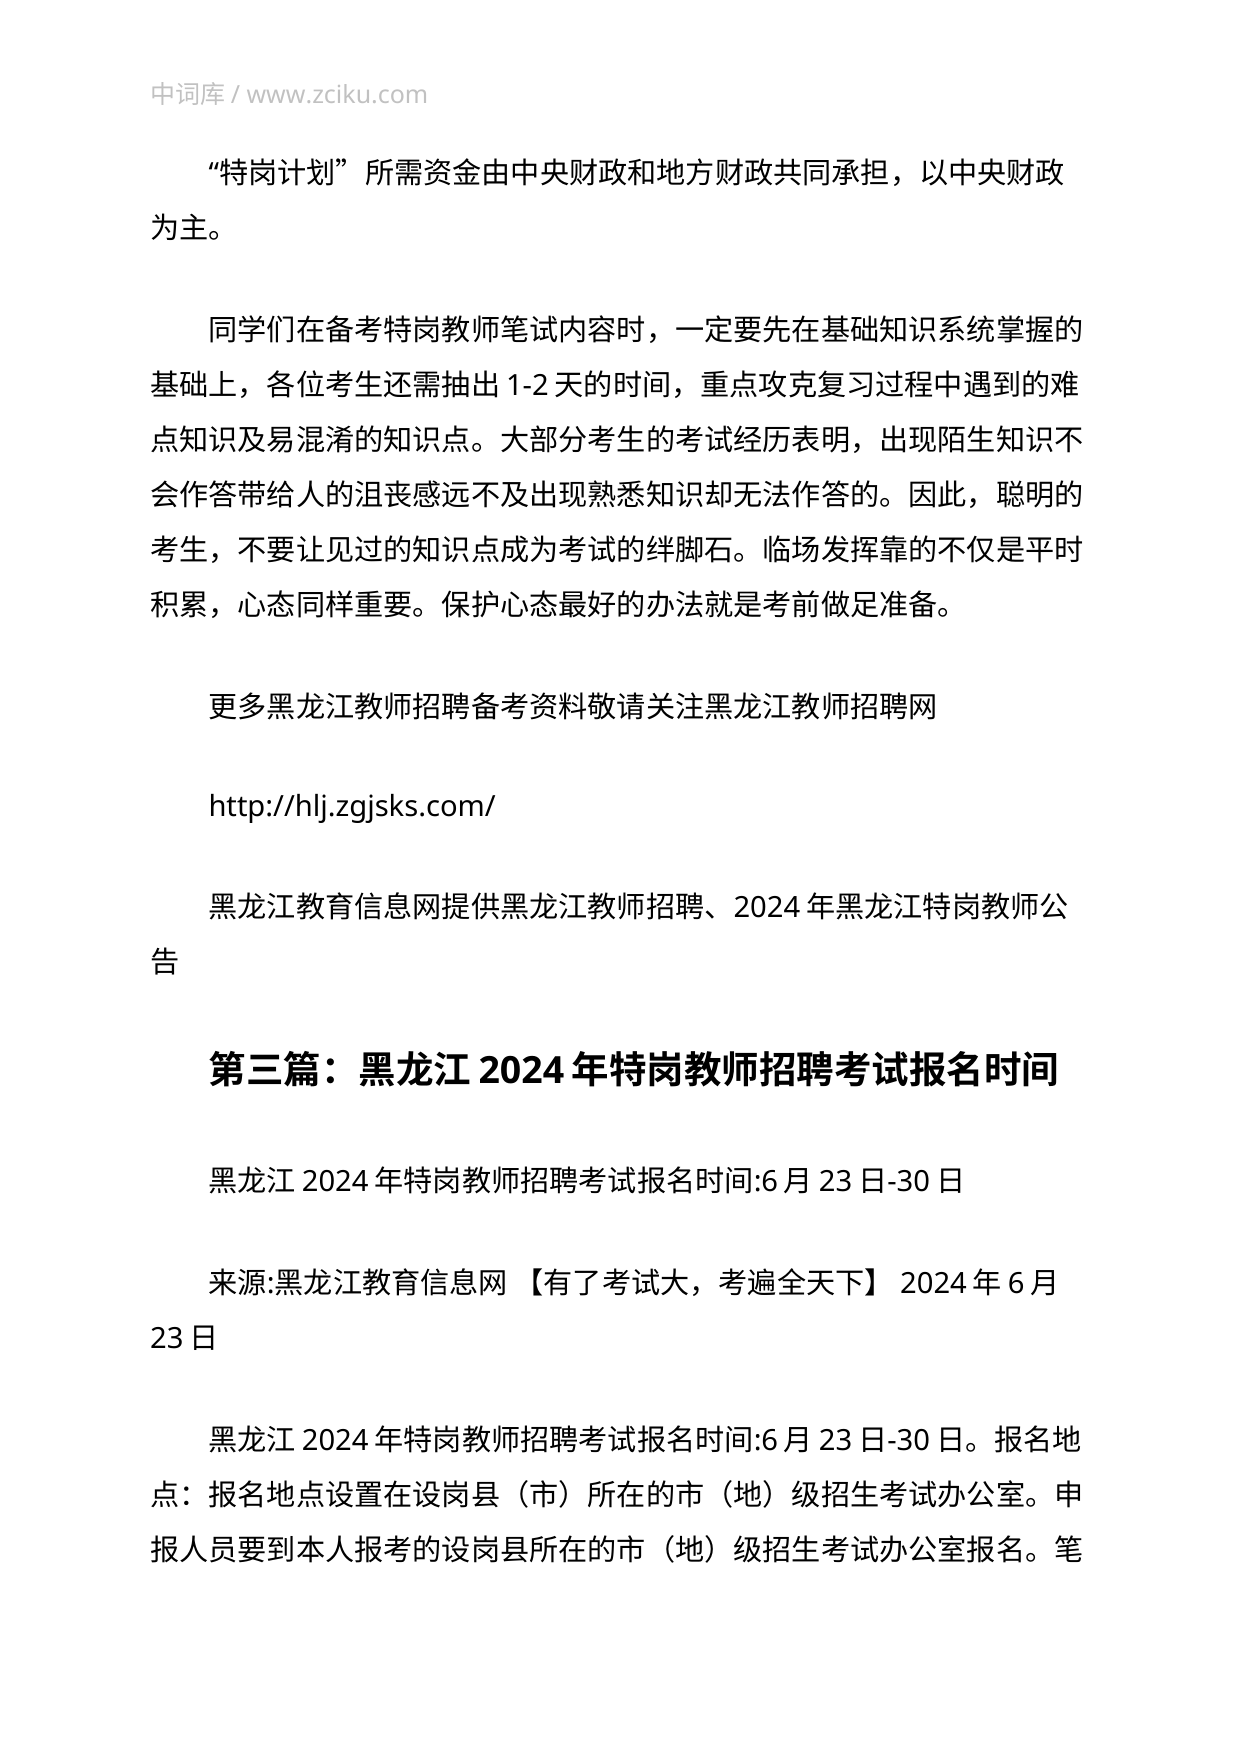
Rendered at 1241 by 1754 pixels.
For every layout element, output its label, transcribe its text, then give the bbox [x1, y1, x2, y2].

text 来源:黑龙江教育信息网 【有了考试大，考遍全天下】 2024年6月23日 [150, 1260, 1090, 1357]
text 第三篇：黑龙江2024年特岗教师招聘考试报名时间 [150, 1040, 1090, 1094]
text 黑龙江教育信息网提供黑龙江教师招聘、2024年黑龙江特岗教师公告 [150, 883, 1090, 981]
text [150, 1417, 1090, 1569]
text http://hlj.zgjsks.com/ [150, 785, 1090, 824]
text 黑龙江2024年特岗教师招聘考试报名时间:6月23日-30日 [150, 1158, 1090, 1200]
text 同学们在备考特岗教师笔试内容时，一定要先在基础知识系统掌握的基础上，各位考生还需抽出1-2天的时间，重点攻克复习过程中遇到的难点知识及易混淆的知识点。大部分考生的考试经历表明，出现陌生知识不会作答带给人的沮丧感远不及出现熟悉知识却无法作答的。因此，聪明的考生，不要让见过的知识点成为考试的绊脚石。临场发挥靠的不仅是平时积累，心态同样重要。保护心态最好的办法就是考前做足准备。 [150, 307, 1090, 624]
text 更多黑龙江教师招聘备考资料敬请关注黑龙江教师招聘网 [150, 683, 1090, 725]
text “特岗计划”所需资金由中央财政和地方财政共同承担，以中央财政为主。 [150, 150, 1090, 247]
